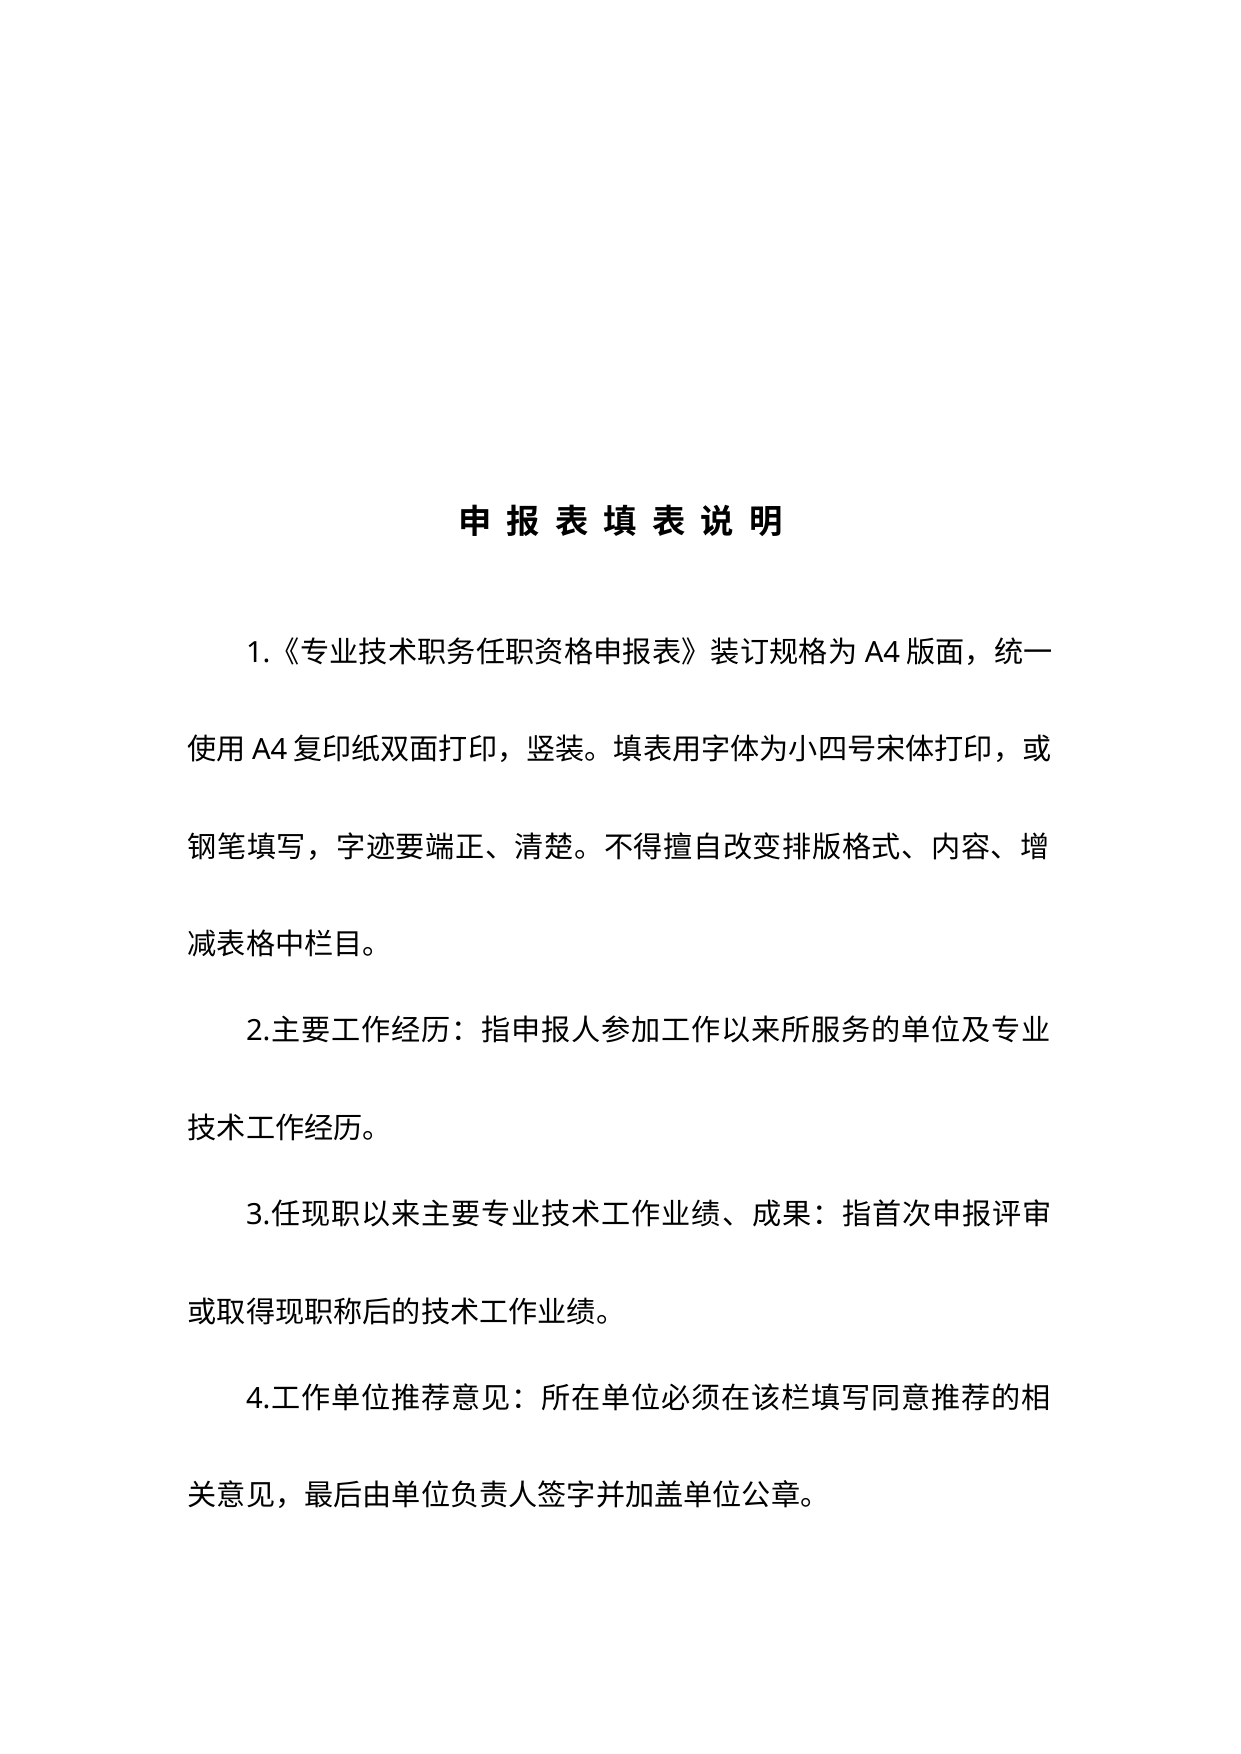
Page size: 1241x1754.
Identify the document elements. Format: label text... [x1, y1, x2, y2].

text 1.《专业技术职务任职资格申报表》装订规格为A4版面，统一使用A4复印纸双面打印，竖装。填表用字体为小四号宋体打印，或钢笔填写，字迹要端正、清楚。不得擅自改变排版格式、内容、增减表格中栏目。 [187, 617, 1053, 974]
text 3.任现职以来主要专业技术工作业绩、成果：指首次申报评审或取得现职称后的技术工作业绩。 [187, 1179, 1053, 1342]
text 2.主要工作经历：指申报人参加工作以来所服务的单位及专业技术工作经历。 [187, 996, 1053, 1158]
text 4.工作单位推荐意见：所在单位必须在该栏填写同意推荐的相关意见，最后由单位负责人签字并加盖单位公章。 [187, 1363, 1053, 1525]
text 申 报 表 填 表 说 明 [187, 487, 1053, 552]
